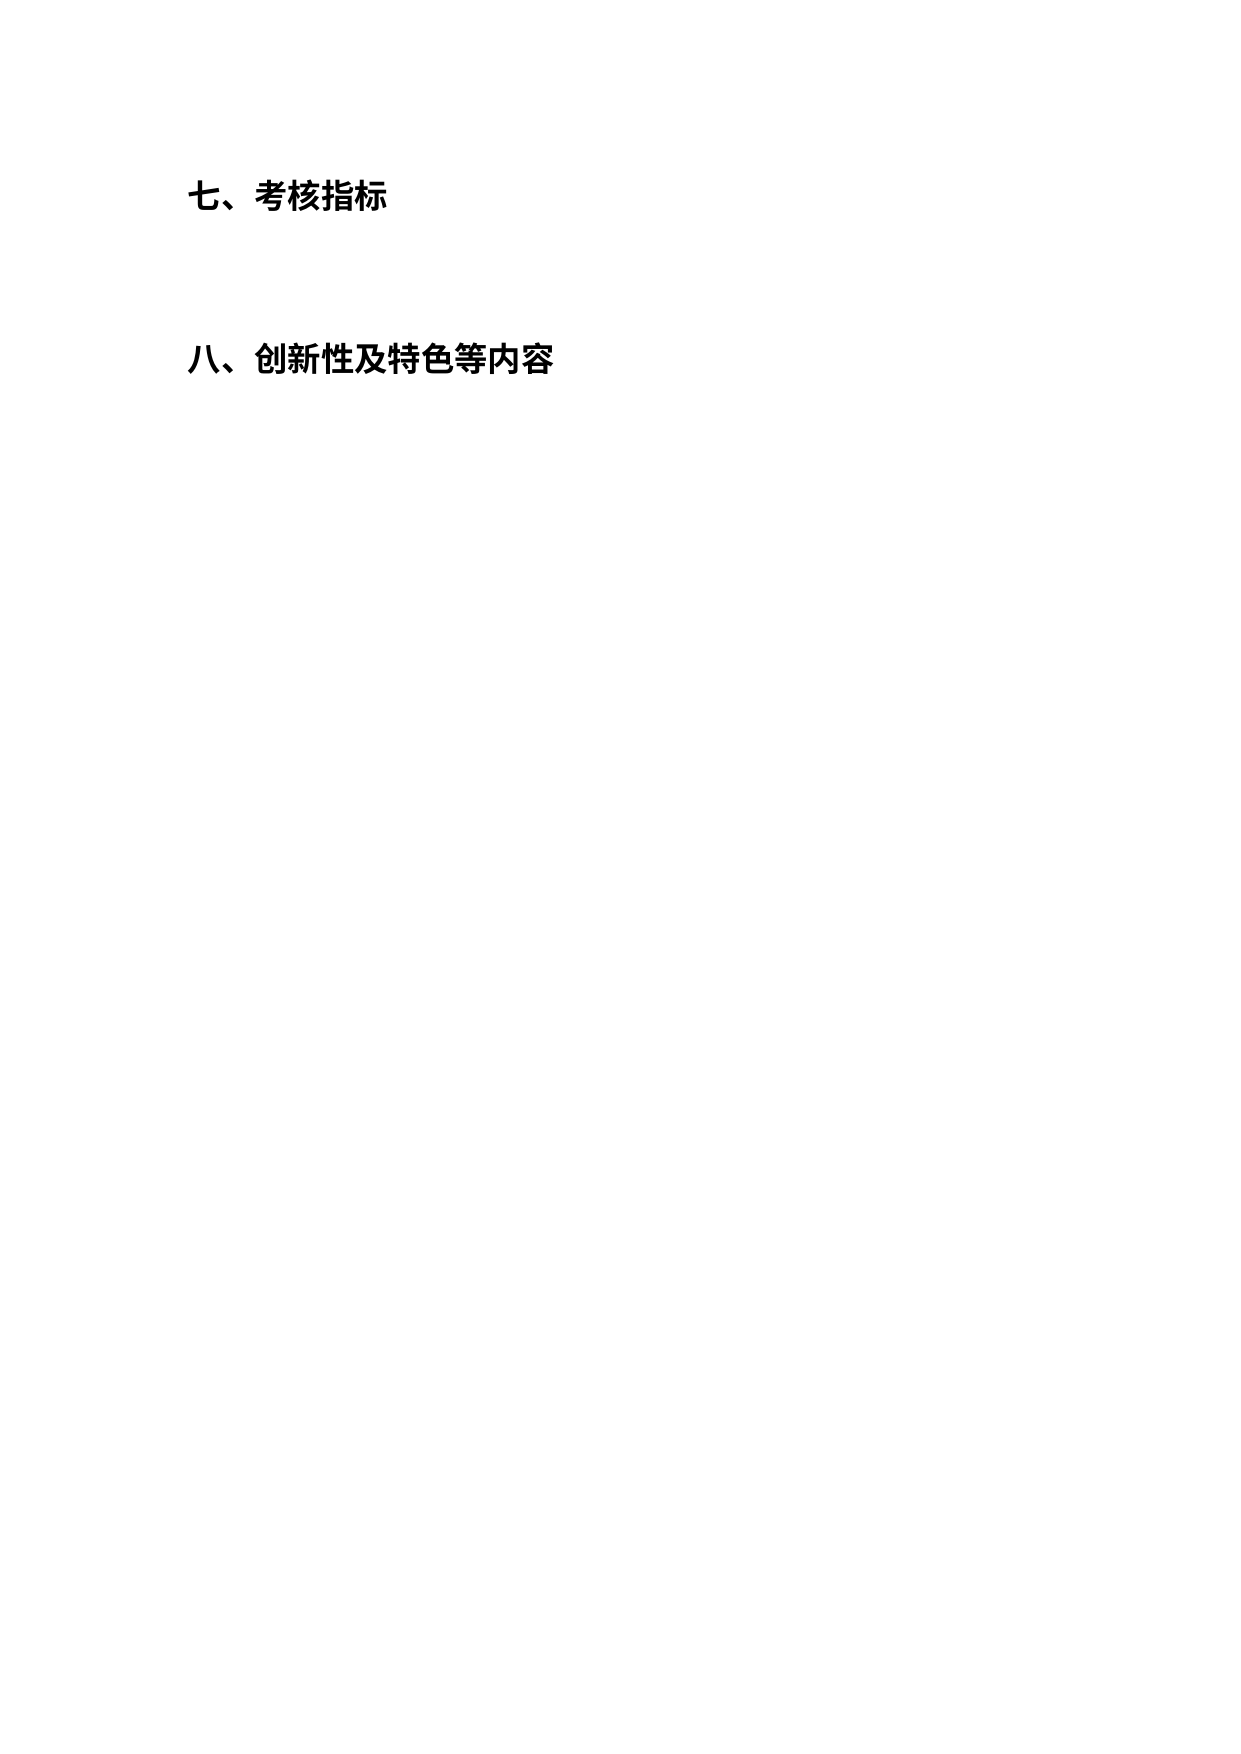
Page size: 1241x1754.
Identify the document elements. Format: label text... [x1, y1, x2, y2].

text 八、创新性及特色等内容 [187, 324, 1053, 389]
text 七、考核指标 [187, 162, 1053, 227]
